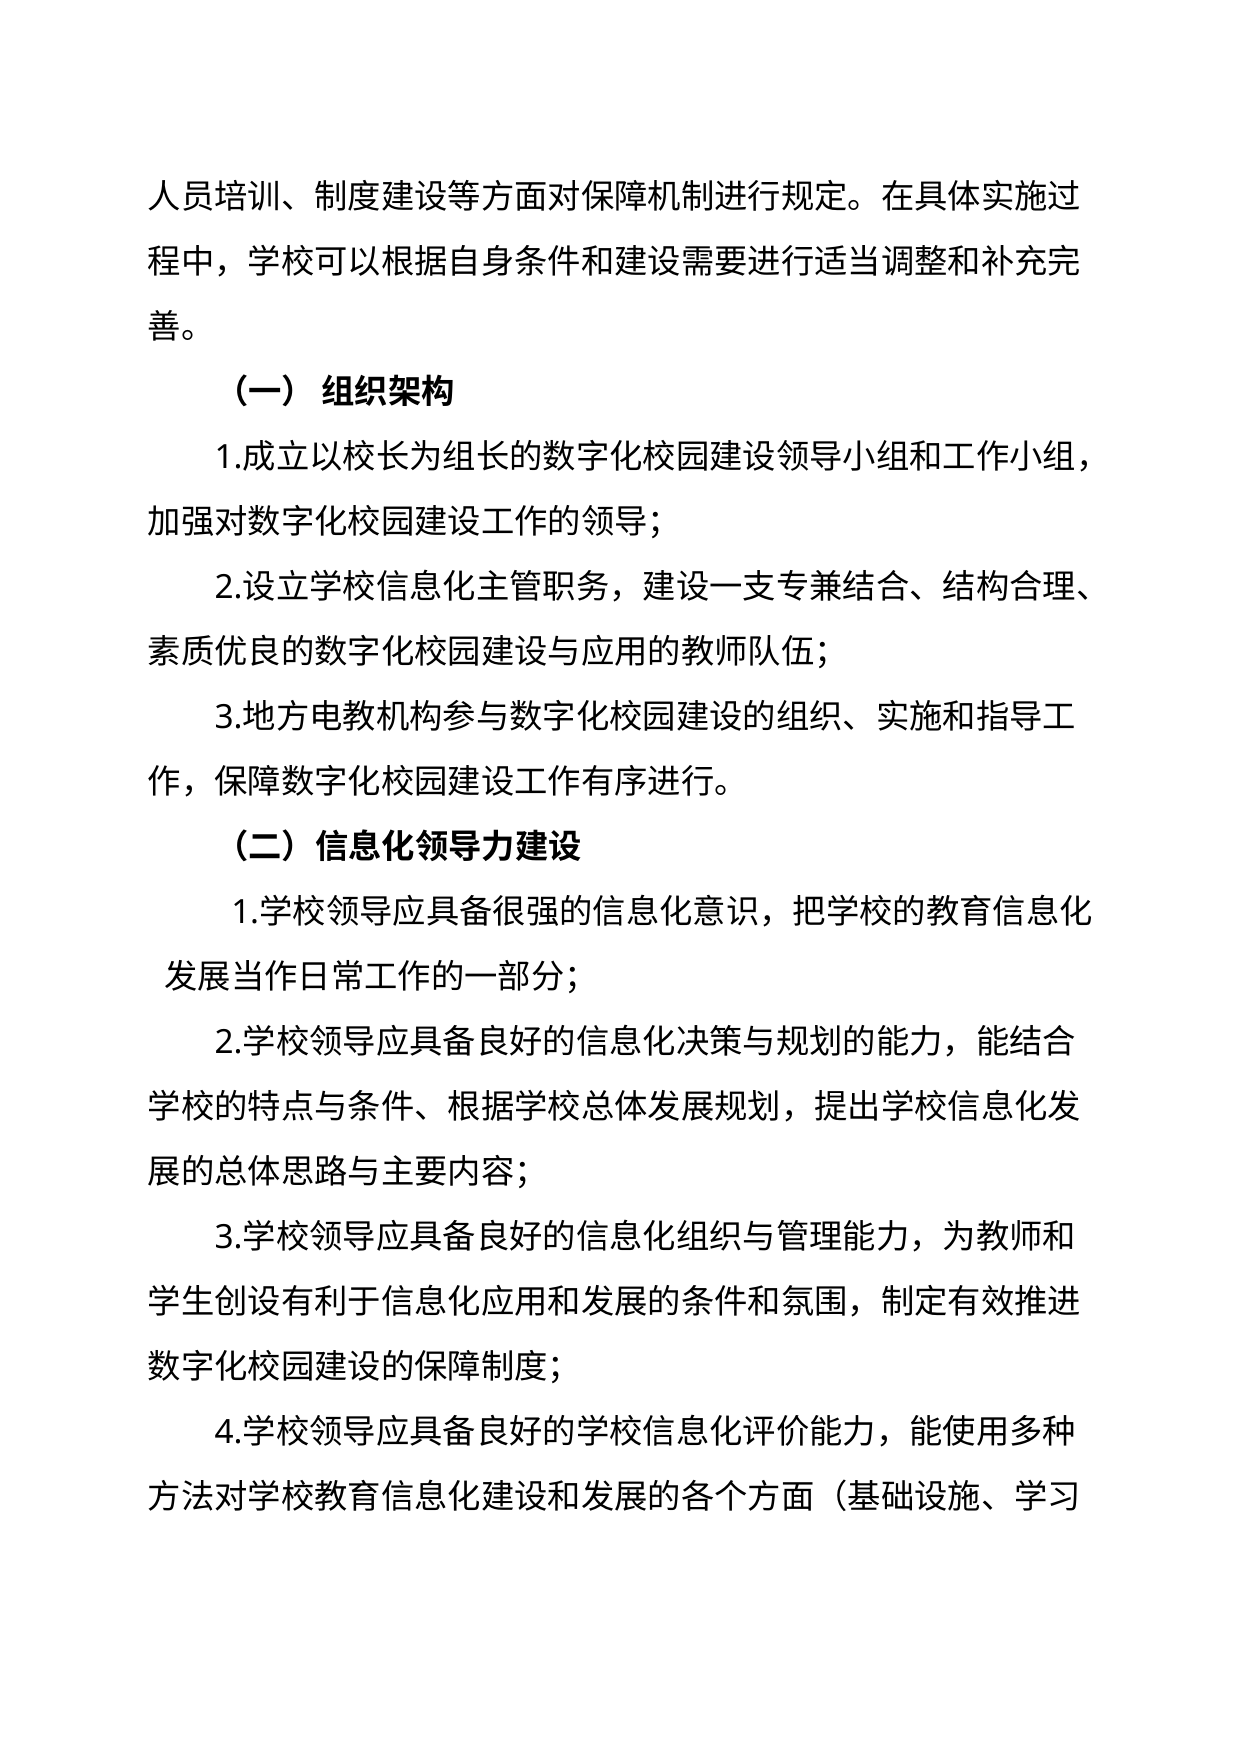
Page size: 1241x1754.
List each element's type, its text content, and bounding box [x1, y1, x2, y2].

text 2.学校领导应具备良好的信息化决策与规划的能力，能结合学校的特点与条件、根据学校总体发展规划，提出学校信息化发展的总体思路与主要内容； [148, 1007, 1092, 1202]
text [148, 162, 1092, 357]
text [148, 1397, 1092, 1527]
text （二）信息化领导力建设 [148, 812, 1092, 877]
text 3.学校领导应具备良好的信息化组织与管理能力，为教师和学生创设有利于信息化应用和发展的条件和氛围，制定有效推进数字化校园建设的保障制度； [148, 1202, 1092, 1397]
text 2.设立学校信息化主管职务，建设一支专兼结合、结构合理、素质优良的数字化校园建设与应用的教师队伍； [148, 552, 1092, 682]
text （一） 组织架构 [215, 357, 1092, 422]
text 1.成立以校长为组长的数字化校园建设领导小组和工作小组，加强对数字化校园建设工作的领导； [148, 422, 1092, 552]
text 3.地方电教机构参与数字化校园建设的组织、实施和指导工作，保障数字化校园建设工作有序进行。 [148, 682, 1092, 812]
text 1.学校领导应具备很强的信息化意识，把学校的教育信息化发展当作日常工作的一部分； [164, 877, 1092, 1007]
